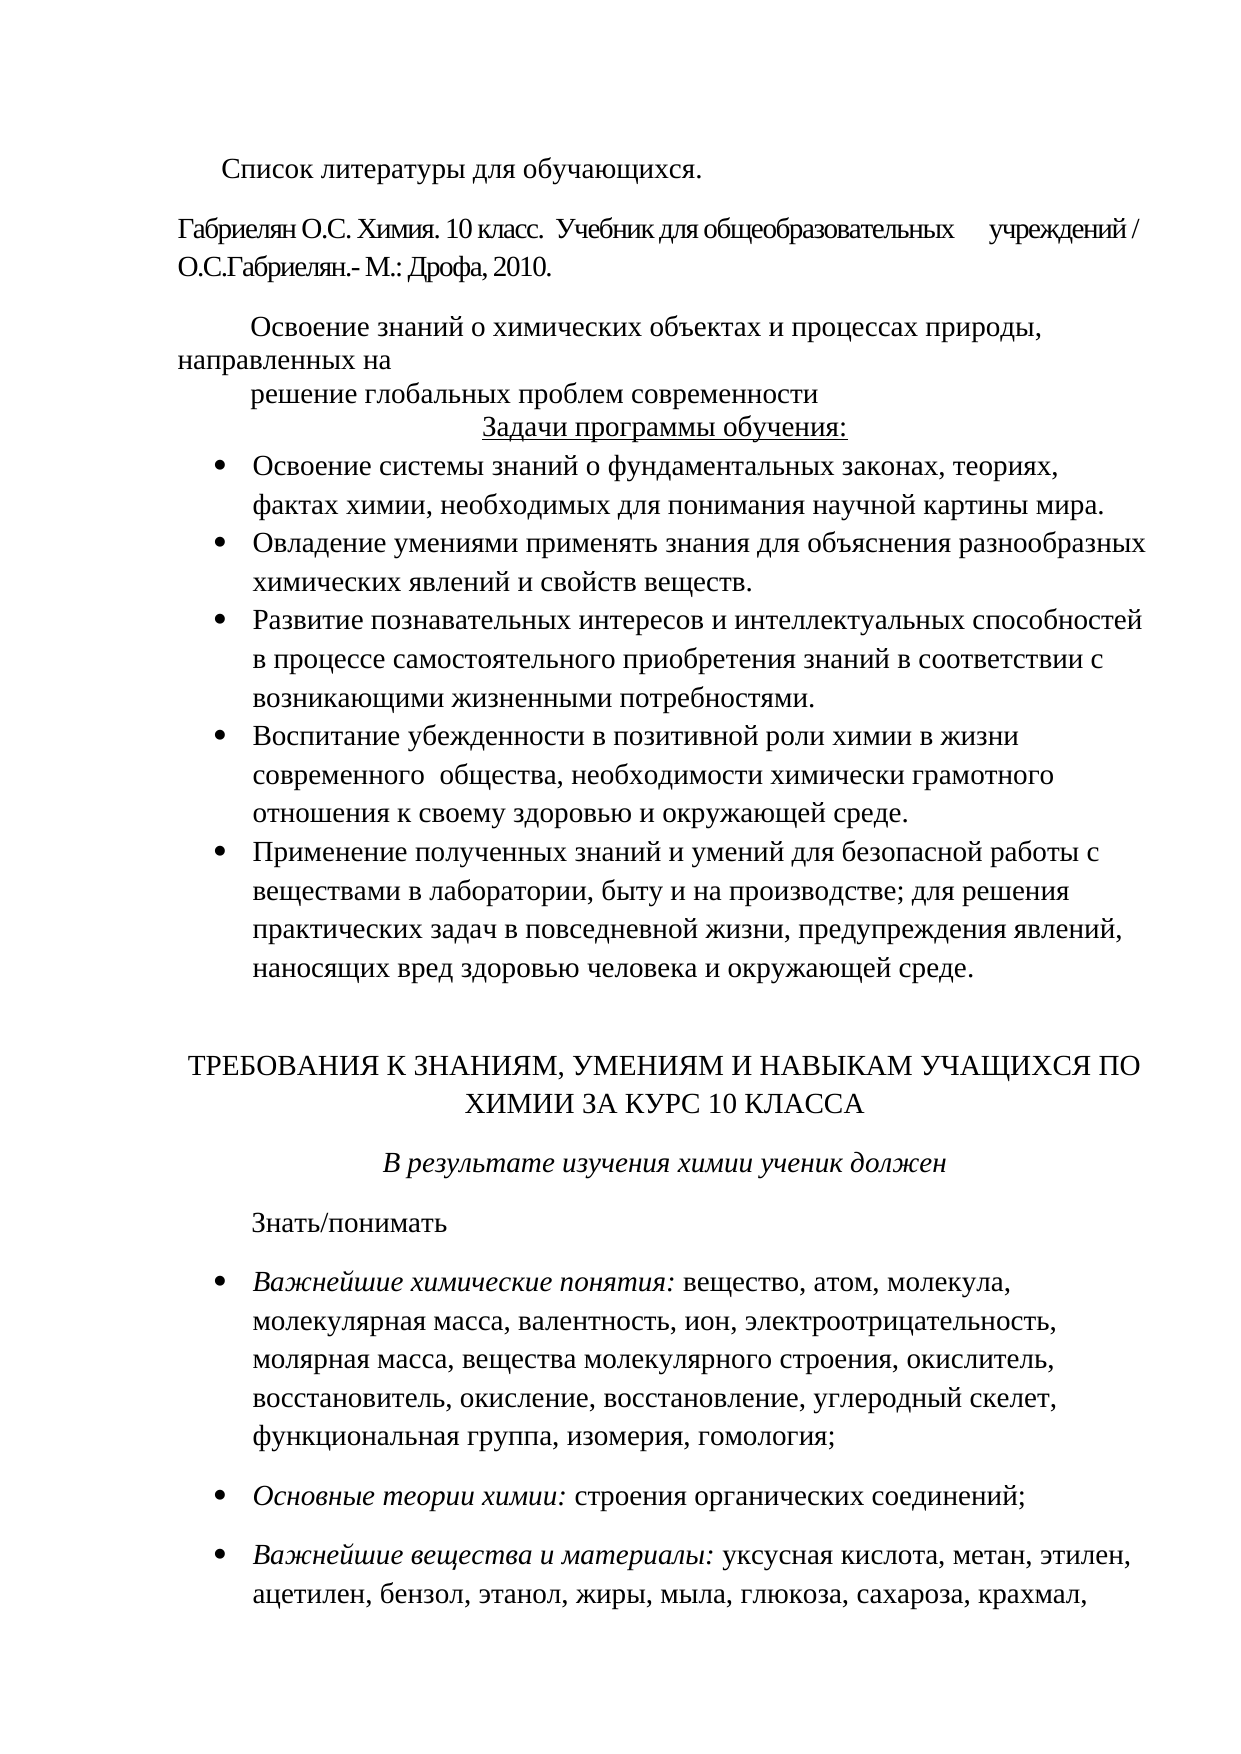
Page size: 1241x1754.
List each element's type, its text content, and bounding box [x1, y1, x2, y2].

text В результате изучения химии ученик должен [177, 1146, 1152, 1179]
text Список литературы для обучающихся. [177, 152, 1152, 185]
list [215, 1537, 1152, 1609]
list Применение полученных знаний и умений для безопасной работы с веществами в лаборатории, быту и на производстве; для решения практических задач в повседневной жизни, предупреждения явлений, наносящих вред здоровью человека и окружающей среде. [215, 834, 1152, 983]
list Развитие познавательных интересов и интеллектуальных способностей в процессе самостоятельного приобретения знаний в соответствии с возникающими жизненными потребностями. [215, 602, 1152, 713]
text Габриелян О.С. Химия. 10 класс. Учебник для общеобразовательных учреждений / О.С.Габриелян.- М.: Дрофа, 2010. [177, 211, 1152, 283]
text решение глобальных проблем современности [177, 376, 1152, 409]
list Задачи программы обучения: [177, 409, 1152, 443]
text ТРЕБОВАНИЯ К ЗНАНИЯМ, УМЕНИЯМ И НАВЫКАМ УЧАЩИХСЯ ПО ХИМИИ ЗА КУРС 10 КЛАССА [177, 1048, 1152, 1120]
list Основные теории химии: строения органических соединений; [215, 1478, 1152, 1512]
list Освоение системы знаний о фундаментальных законах, теориях, фактах химии, необходимых для понимания научной картины мира. [215, 448, 1152, 520]
list Овладение умениями применять знания для объяснения разнообразных химических явлений и свойств веществ. [215, 525, 1152, 597]
list Воспитание убежденности в позитивной роли химии в жизни современного общества, необходимости химически грамотного отношения к своему здоровью и окружающей среде. [215, 718, 1152, 829]
list Важнейшие химические понятия: вещество, атом, молекула, молекулярная масса, валентность, ион, электроотрицательность, молярная масса, вещества молекулярного строения, окислитель, восстановитель, окисление, восстановление, углеродный скелет, функциональная группа, изомерия, гомология; [215, 1264, 1152, 1452]
text Освоение знаний о химических объектах и процессах природы, направленных на [177, 309, 1152, 376]
text Знать/понимать [177, 1205, 1152, 1238]
